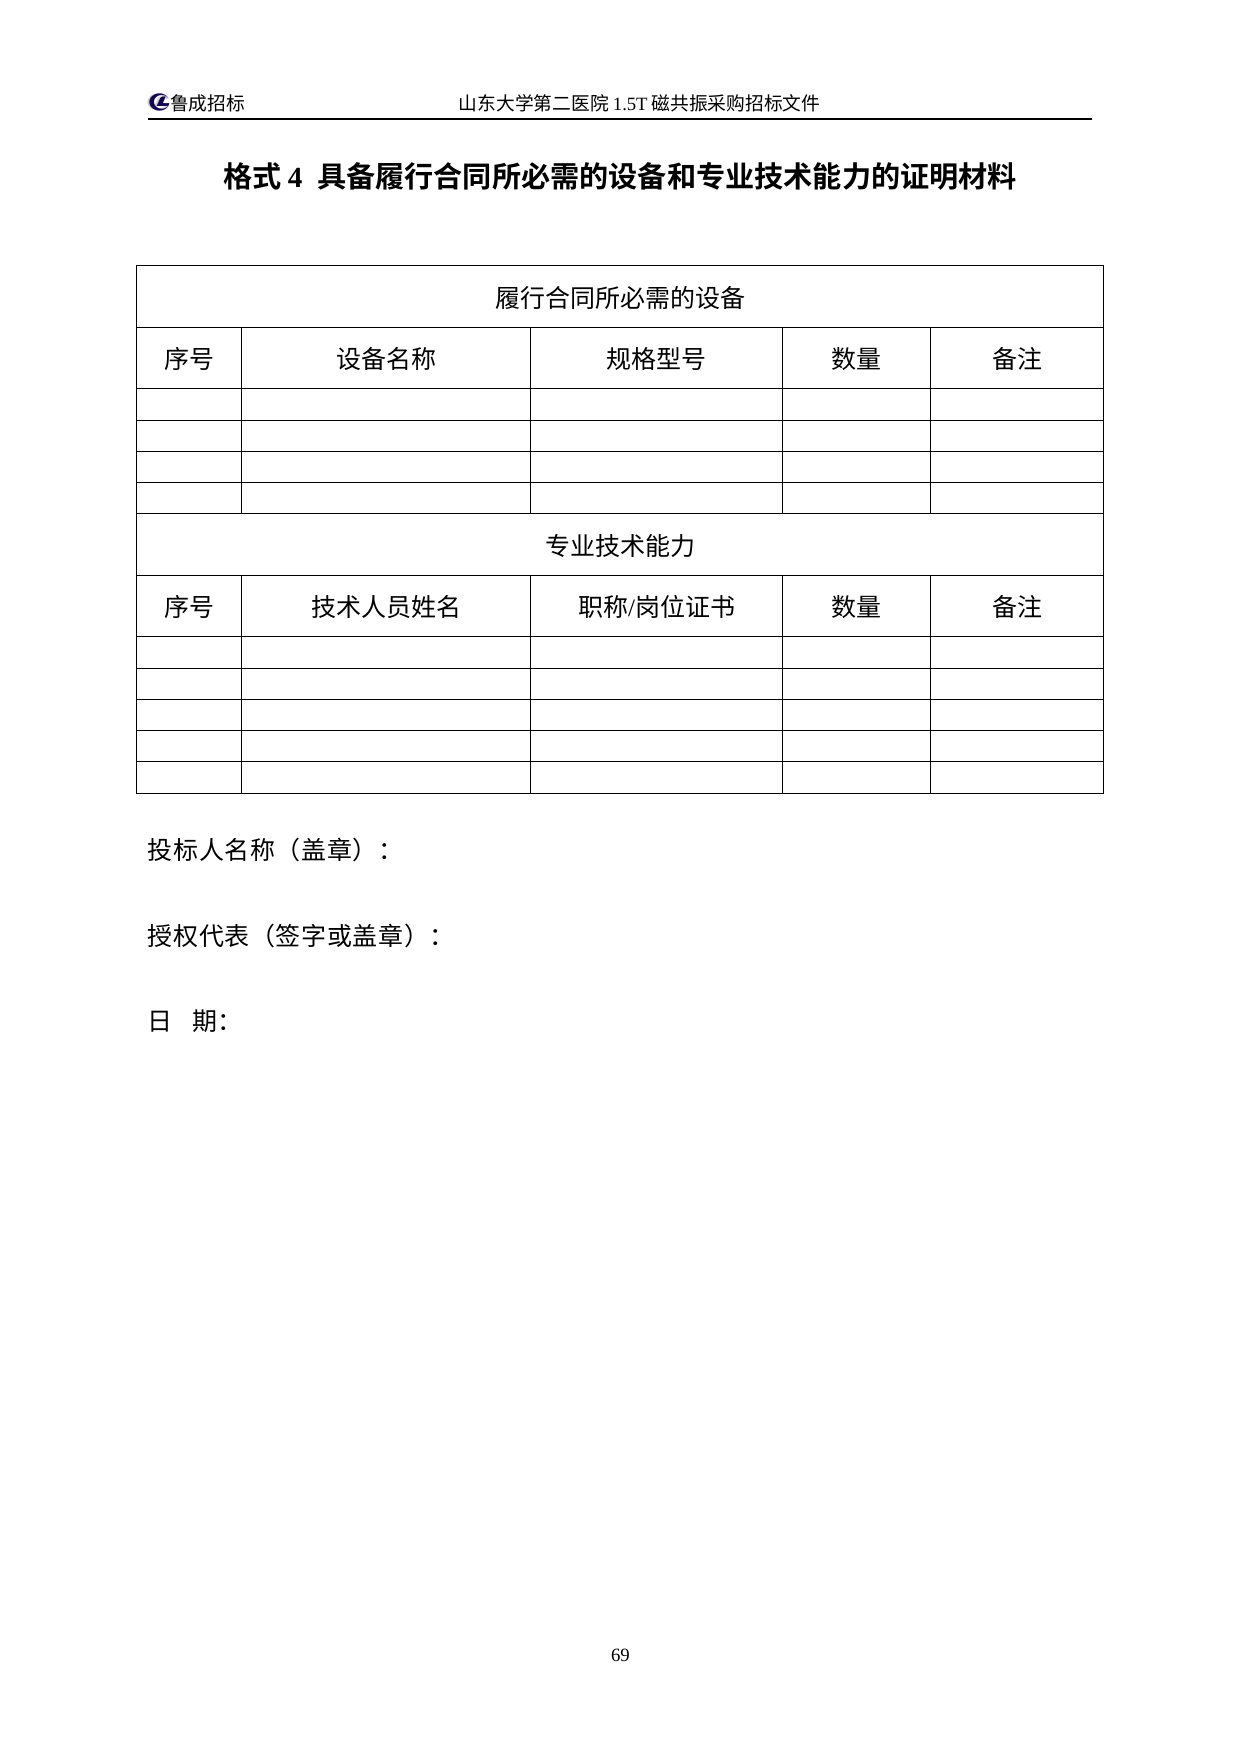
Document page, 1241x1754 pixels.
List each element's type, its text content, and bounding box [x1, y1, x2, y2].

table_cell [531, 731, 782, 761]
table_cell [137, 637, 241, 667]
table_cell [137, 452, 241, 482]
subtitle 格式4 具备履行合同所必需的设备和专业技术能力的证明材料 [148, 144, 1092, 205]
table_cell [242, 669, 530, 699]
table_cell [783, 389, 930, 419]
table_cell [242, 700, 530, 730]
table_cell [137, 483, 241, 513]
table_cell 技术人员姓名 [242, 576, 530, 636]
table_cell [242, 762, 530, 792]
table_cell [531, 762, 782, 792]
table_cell 备注 [931, 576, 1103, 636]
table_cell [783, 483, 930, 513]
table_cell [783, 731, 930, 761]
picture [147, 93, 170, 111]
table_cell 序号 [137, 576, 241, 636]
table_cell [531, 389, 782, 419]
table_cell [137, 389, 241, 419]
table_cell [242, 452, 530, 482]
table_cell [931, 483, 1103, 513]
table_cell [137, 762, 241, 792]
table_cell [783, 637, 930, 667]
table_cell 序号 [137, 328, 241, 388]
table_cell [242, 731, 530, 761]
table_cell 规格型号 [531, 328, 782, 388]
table_cell [783, 452, 930, 482]
table_cell [531, 483, 782, 513]
table_cell [531, 637, 782, 667]
table_cell 专业技术能力 [137, 514, 1103, 575]
table_cell [137, 421, 241, 451]
table_cell [531, 421, 782, 451]
table_cell 数量 [783, 328, 930, 388]
table_cell [931, 389, 1103, 419]
table_cell [783, 762, 930, 792]
table_cell [242, 637, 530, 667]
table_cell [531, 669, 782, 699]
table_header 履行合同所必需的设备 [137, 266, 1103, 327]
text 投标人名称（盖章）： [148, 818, 1092, 879]
table_cell [531, 452, 782, 482]
table_cell [137, 731, 241, 761]
table_cell 职称/岗位证书 [531, 576, 782, 636]
table_cell [531, 700, 782, 730]
table_cell [931, 700, 1103, 730]
table_cell [137, 669, 241, 699]
table_cell [931, 669, 1103, 699]
text 日 期： [148, 989, 1092, 1050]
table_cell [783, 700, 930, 730]
table_cell [242, 421, 530, 451]
table_cell 设备名称 [242, 328, 530, 388]
table_cell [242, 483, 530, 513]
table_cell [931, 637, 1103, 667]
text 授权代表（签字或盖章）： [148, 904, 1092, 964]
table_cell [783, 669, 930, 699]
table_cell 备注 [931, 328, 1103, 388]
table_cell [931, 452, 1103, 482]
table_cell [783, 421, 930, 451]
table_cell [137, 700, 241, 730]
table_cell 数量 [783, 576, 930, 636]
table_cell [931, 421, 1103, 451]
table_cell [242, 389, 530, 419]
table_cell [931, 762, 1103, 792]
table_cell [931, 731, 1103, 761]
